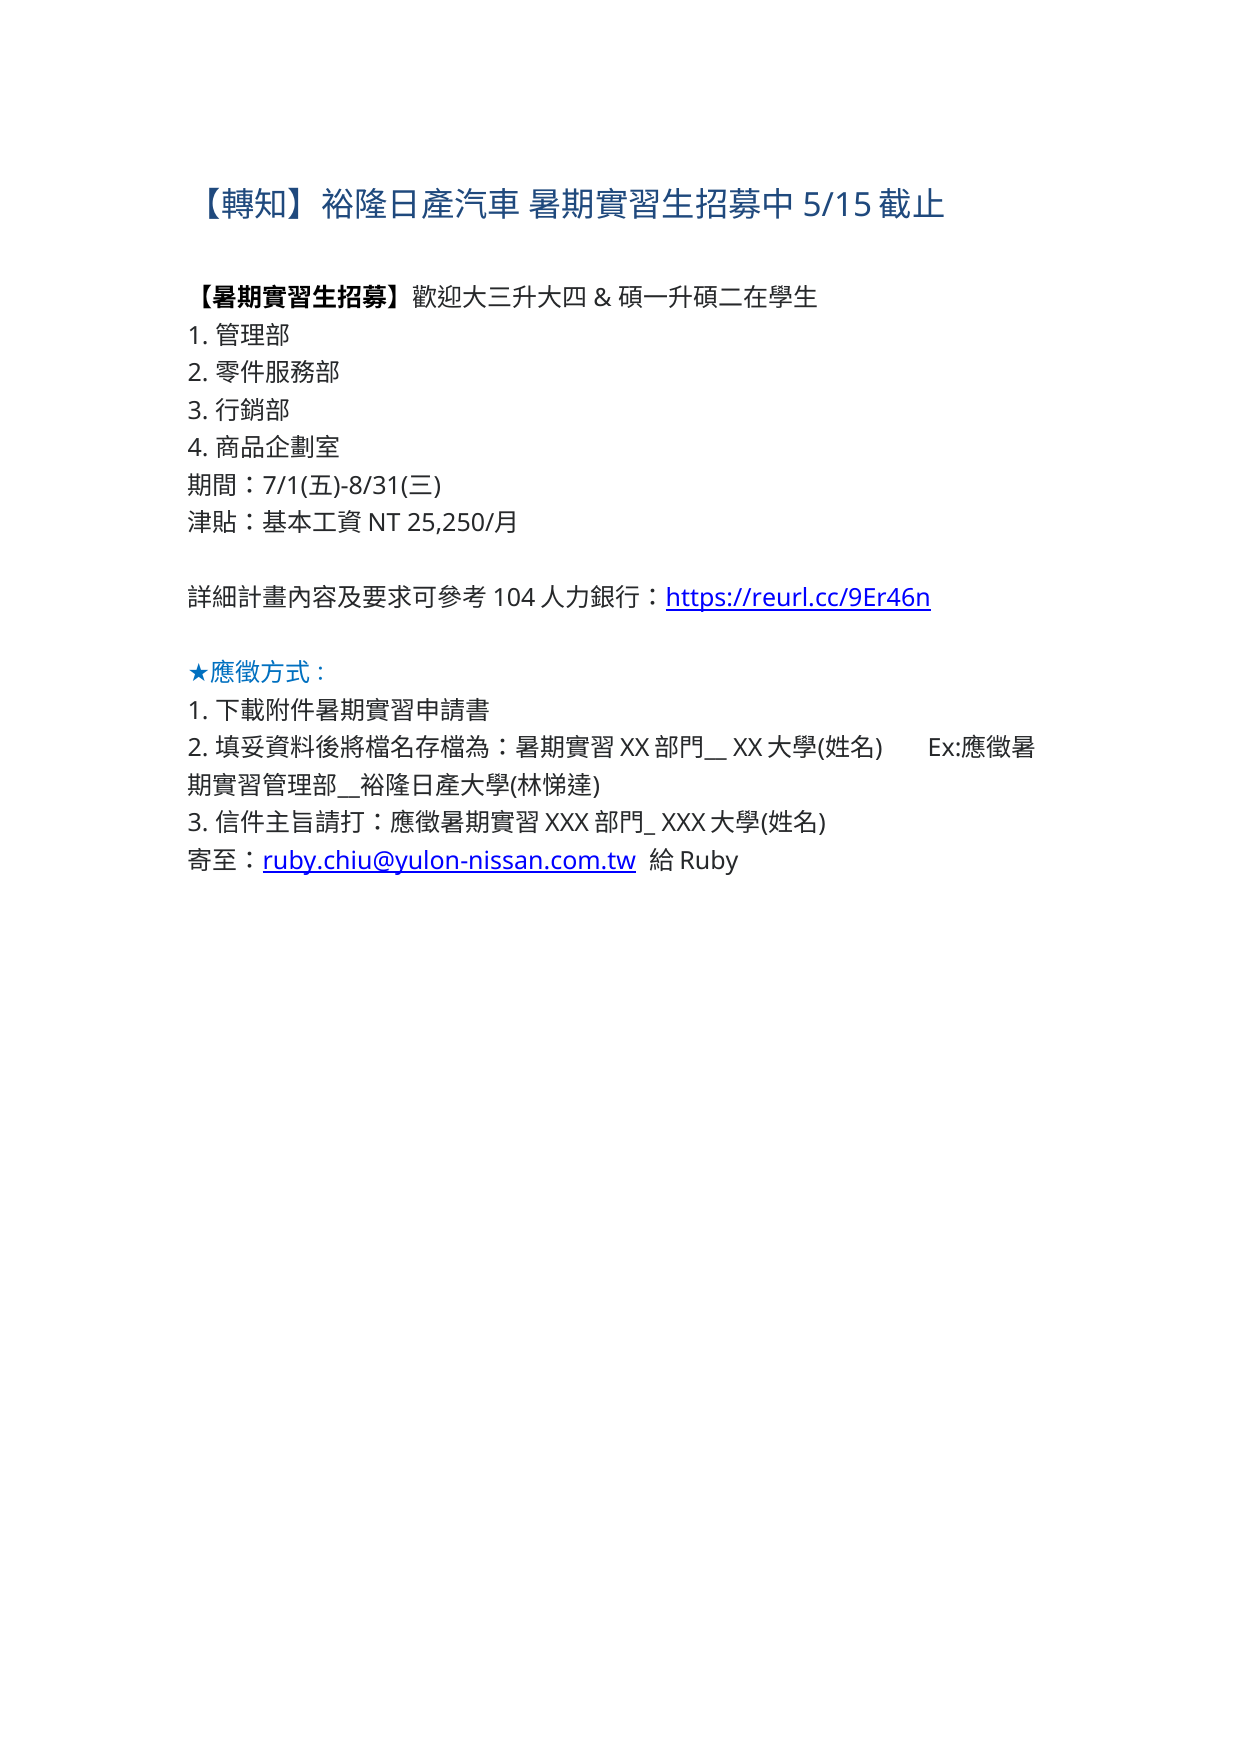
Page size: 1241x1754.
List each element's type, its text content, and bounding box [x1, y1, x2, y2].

text 2. 填妥資料後將檔名存檔為：暑期實習XX部門__ XX大學(姓名) Ex:應徵暑期實習管理部__裕隆日產大學(林悌達) 3. 信件主旨請打：應徵暑期實習XXX部門_ XXX大學(姓名) 寄至：ruby.chiu@yulon-nissan.com.tw 給Ruby [187, 727, 1053, 877]
text 【暑期實習生招募】歡迎大三升大四 & 碩一升碩二在學生 1. 管理部 2. 零件服務部 3. 行銷部 4. 商品企劃室 期間：7/1(五)-8/31(三) 津貼：基本工資NT 25,250/月 詳細計畫內容及要求可參考104人力銀行：https://reurl.cc/9Er46n ★應徵方式： 1. 下載附件暑期實習申請書 [187, 277, 1053, 727]
text 【轉知】裕隆日產汽車 暑期實習生招募中 5/15截止 [187, 164, 1053, 239]
